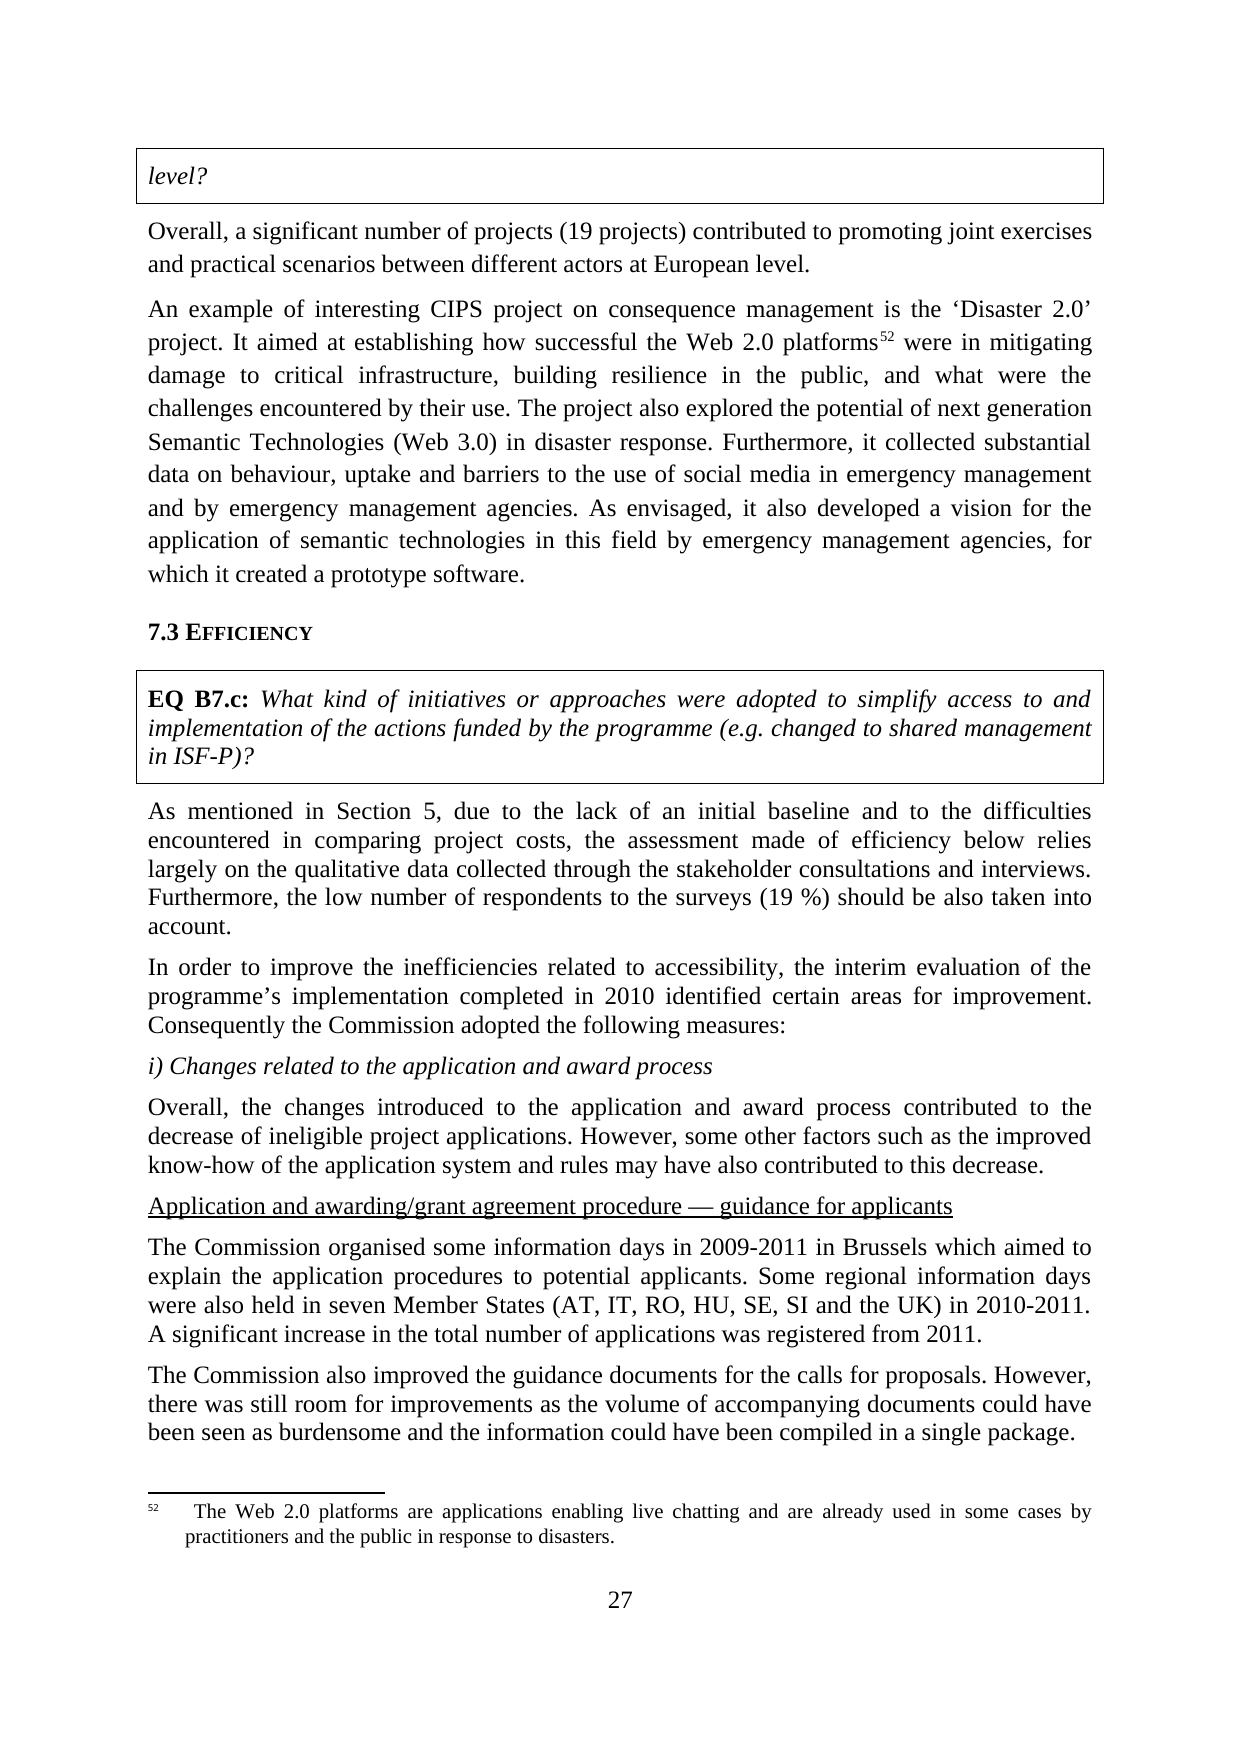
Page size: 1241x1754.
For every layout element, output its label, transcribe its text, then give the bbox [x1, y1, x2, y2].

text An example of interesting CIPS project on consequence management is the ‘Disaster 2.0’ project. It aimed at establishing how successful the Web 2.0 platforms were in mitigating damage to critical infrastructure, building resilience in the public, and what were the challenges encountered by their use. The project also explored the potential of next generation Semantic Technologies (Web 3.0) in disaster response. Furthermore, it collected substantial data on behaviour, uptake and barriers to the use of social media in emergency management and by emergency management agencies. As envisaged, it also developed a vision for the application of semantic technologies in this field by emergency management agencies, for which it created a prototype software. [148, 294, 1093, 587]
subtitle 7.3 Efficiency [148, 617, 1093, 645]
text As mentioned in Section 5, due to the lack of an initial baseline and to the difficulties encountered in comparing project costs, the assessment made of efficiency below relies largely on the qualitative data collected through the stakeholder consultations and interviews. Furthermore, the low number of respondents to the surveys (19 %) should be also taken into account. [148, 796, 1093, 940]
text The Commission also improved the guidance documents for the calls for proposals. However, there was still room for improvements as the volume of accompanying documents could have been seen as burdensome and the information could have been compiled in a single package. [148, 1360, 1093, 1446]
text Application and awarding/grant agreement procedure — guidance for applicants [148, 1191, 1093, 1220]
text Overall, the changes introduced to the application and award process contributed to the decrease of ineligible project applications. However, some other factors such as the improved know-how of the application system and rules may have also contributed to this decrease. [148, 1092, 1093, 1179]
text In order to improve the inefficiencies related to accessibility, the interim evaluation of the programme’s implementation completed in 2010 identified certain areas for improvement. Consequently the Commission adopted the following measures: [148, 952, 1093, 1039]
text i) Changes related to the application and award process [148, 1051, 1093, 1080]
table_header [137, 149, 1103, 202]
text The Commission organised some information days in 2009-2011 in Brussels which aimed to explain the application procedures to potential applicants. Some regional information days were also held in seven Member States (AT, IT, RO, HU, SE, SI and the UK) in 2010-2011. A significant increase in the total number of applications was registered from 2011. [148, 1232, 1093, 1347]
text Overall, a significant number of projects (19 projects) contributed to promoting joint exercises and practical scenarios between different actors at European level. [148, 216, 1093, 278]
table_header EQ B7.c: What kind of initiatives or approaches were adopted to simplify access to and implementation of the actions funded by the programme (e.g. changed to shared management in ISF-P)? [137, 671, 1103, 783]
